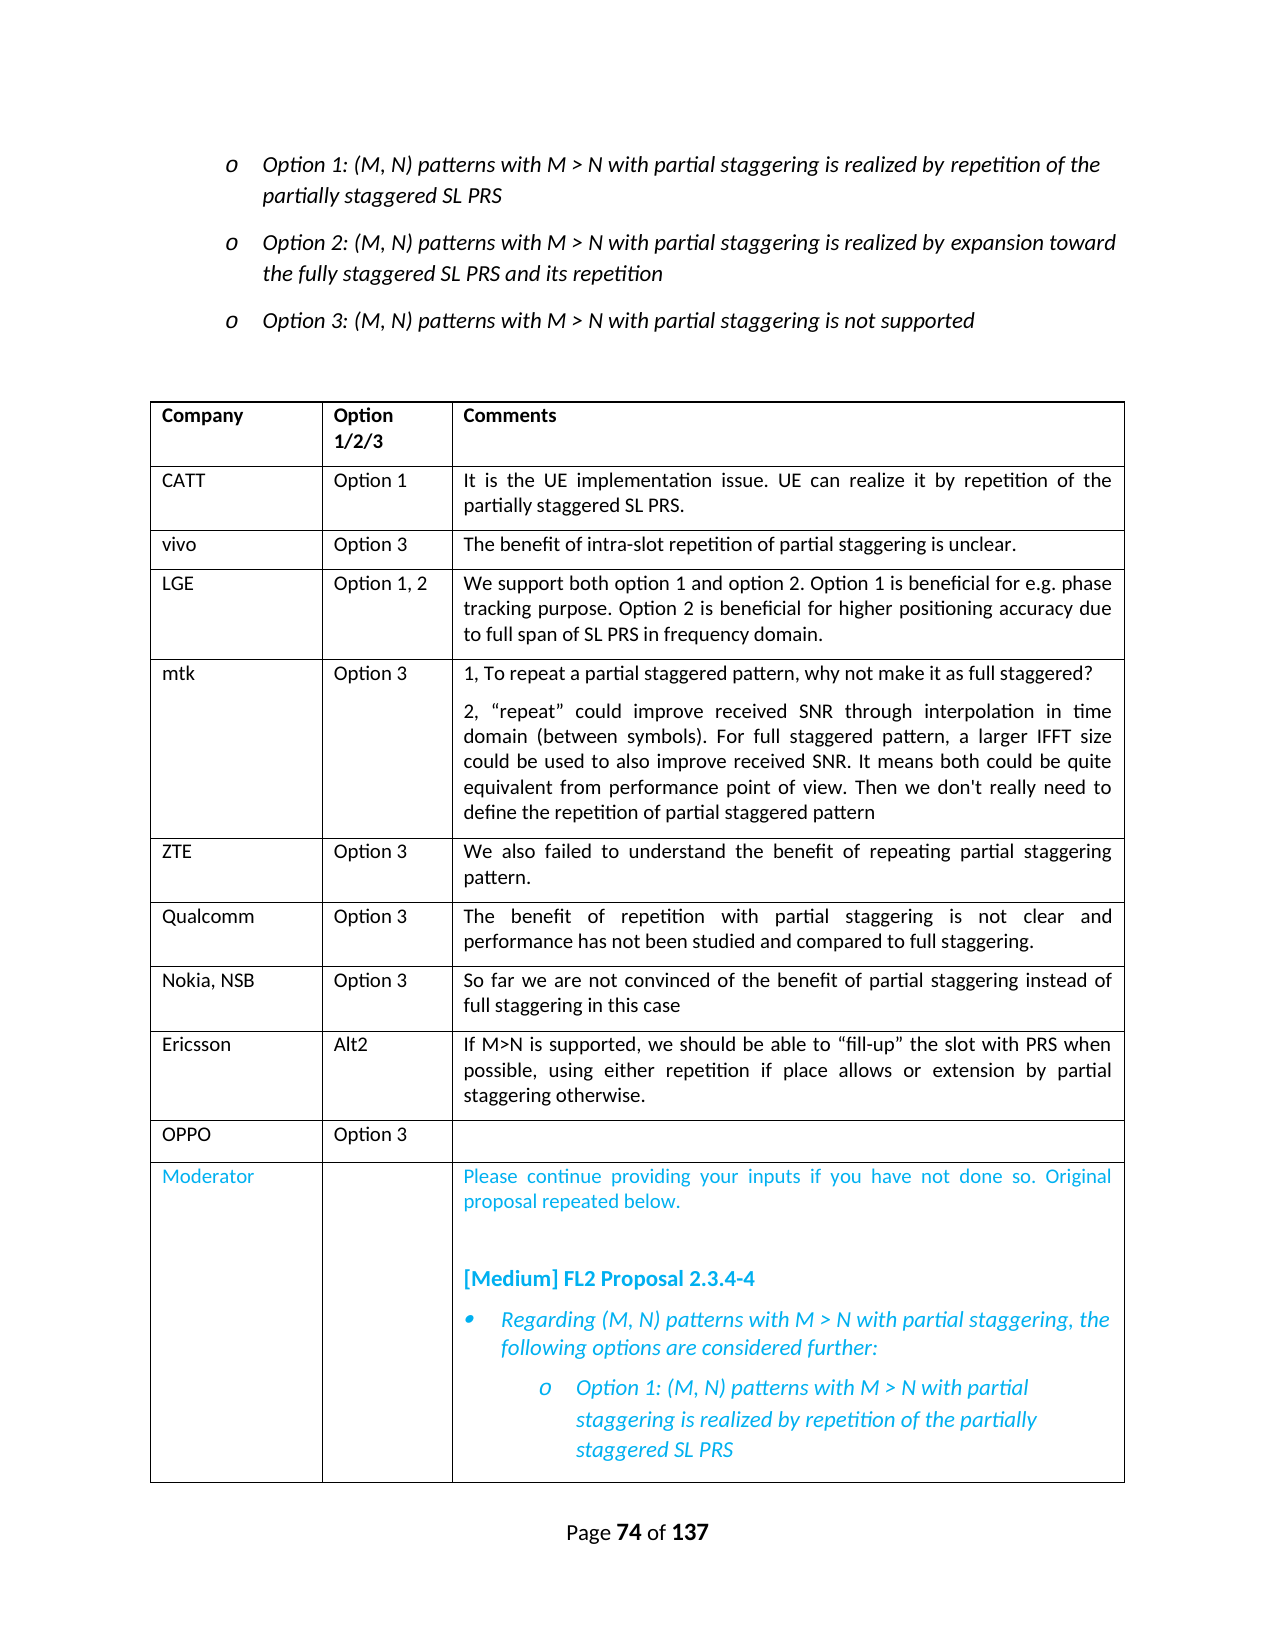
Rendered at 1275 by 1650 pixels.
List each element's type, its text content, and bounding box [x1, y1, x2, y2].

list Option 1: (M, N) patterns with M > N with partial staggering is realized by repetition of the partially staggered SL PRS [225, 150, 1125, 209]
table_cell Nokia, NSB [151, 967, 322, 1031]
table_cell We support both option 1 and option 2. Option 1 is beneficial for e.g. phase tracking purpose. Option 2 is beneficial for higher positioning accuracy due to full span of SL PRS in frequency domain. [453, 570, 1124, 659]
table_cell [453, 1121, 1124, 1162]
table_header Option 1/2/3 [323, 403, 452, 466]
table_header Company [151, 403, 322, 466]
table_cell Moderator [151, 1163, 322, 1482]
table_cell So far we are not convinced of the benefit of partial staggering instead of full staggering in this case [453, 967, 1124, 1031]
table_cell OPPO [151, 1121, 322, 1162]
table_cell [453, 1163, 1124, 1482]
list Option 2: (M, N) patterns with M > N with partial staggering is realized by expansion toward the fully staggered SL PRS and its repetition [225, 228, 1125, 288]
table_cell Alt2 [323, 1032, 452, 1120]
table_cell Option 1, 2 [323, 570, 452, 659]
table_cell Option 3 [323, 839, 452, 902]
table_cell mtk [151, 660, 322, 837]
list Option 3: (M, N) patterns with M > N with partial staggering is not supported [225, 306, 1125, 336]
table_cell CATT [151, 467, 322, 530]
table_cell It is the UE implementation issue. UE can realize it by repetition of the partially staggered SL PRS. [453, 467, 1124, 530]
table_header Comments [453, 403, 1124, 466]
table_cell [323, 1163, 452, 1482]
table_cell 1, To repeat a partial staggered pattern, why not make it as full staggered? 2, “repeat” could improve received SNR through interpolation in time domain (between symbols). For full staggered pattern, a larger IFFT size could be used to also improve received SNR. It means both could be quite equivalent from performance point of view. Then we don't really need to define the repetition of partial staggered pattern [453, 660, 1124, 837]
table_cell vivo [151, 531, 322, 569]
table_cell Ericsson [151, 1032, 322, 1120]
table_cell ZTE [151, 839, 322, 902]
table_cell Option 3 [323, 967, 452, 1031]
table_cell Option 3 [323, 903, 452, 966]
table_cell Option 3 [323, 660, 452, 837]
table_cell Qualcomm [151, 903, 322, 966]
table_cell If M>N is supported, we should be able to “fill-up” the slot with PRS when possible, using either repetition if place allows or extension by partial staggering otherwise. [453, 1032, 1124, 1120]
table_cell Option 3 [323, 531, 452, 569]
table_cell We also failed to understand the benefit of repeating partial staggering pattern. [453, 839, 1124, 902]
table_cell The benefit of repetition with partial staggering is not clear and performance has not been studied and compared to full staggering. [453, 903, 1124, 966]
table_cell The benefit of intra-slot repetition of partial staggering is unclear. [453, 531, 1124, 569]
table_cell LGE [151, 570, 322, 659]
table_cell Option 3 [323, 1121, 452, 1162]
table_cell Option 1 [323, 467, 452, 530]
